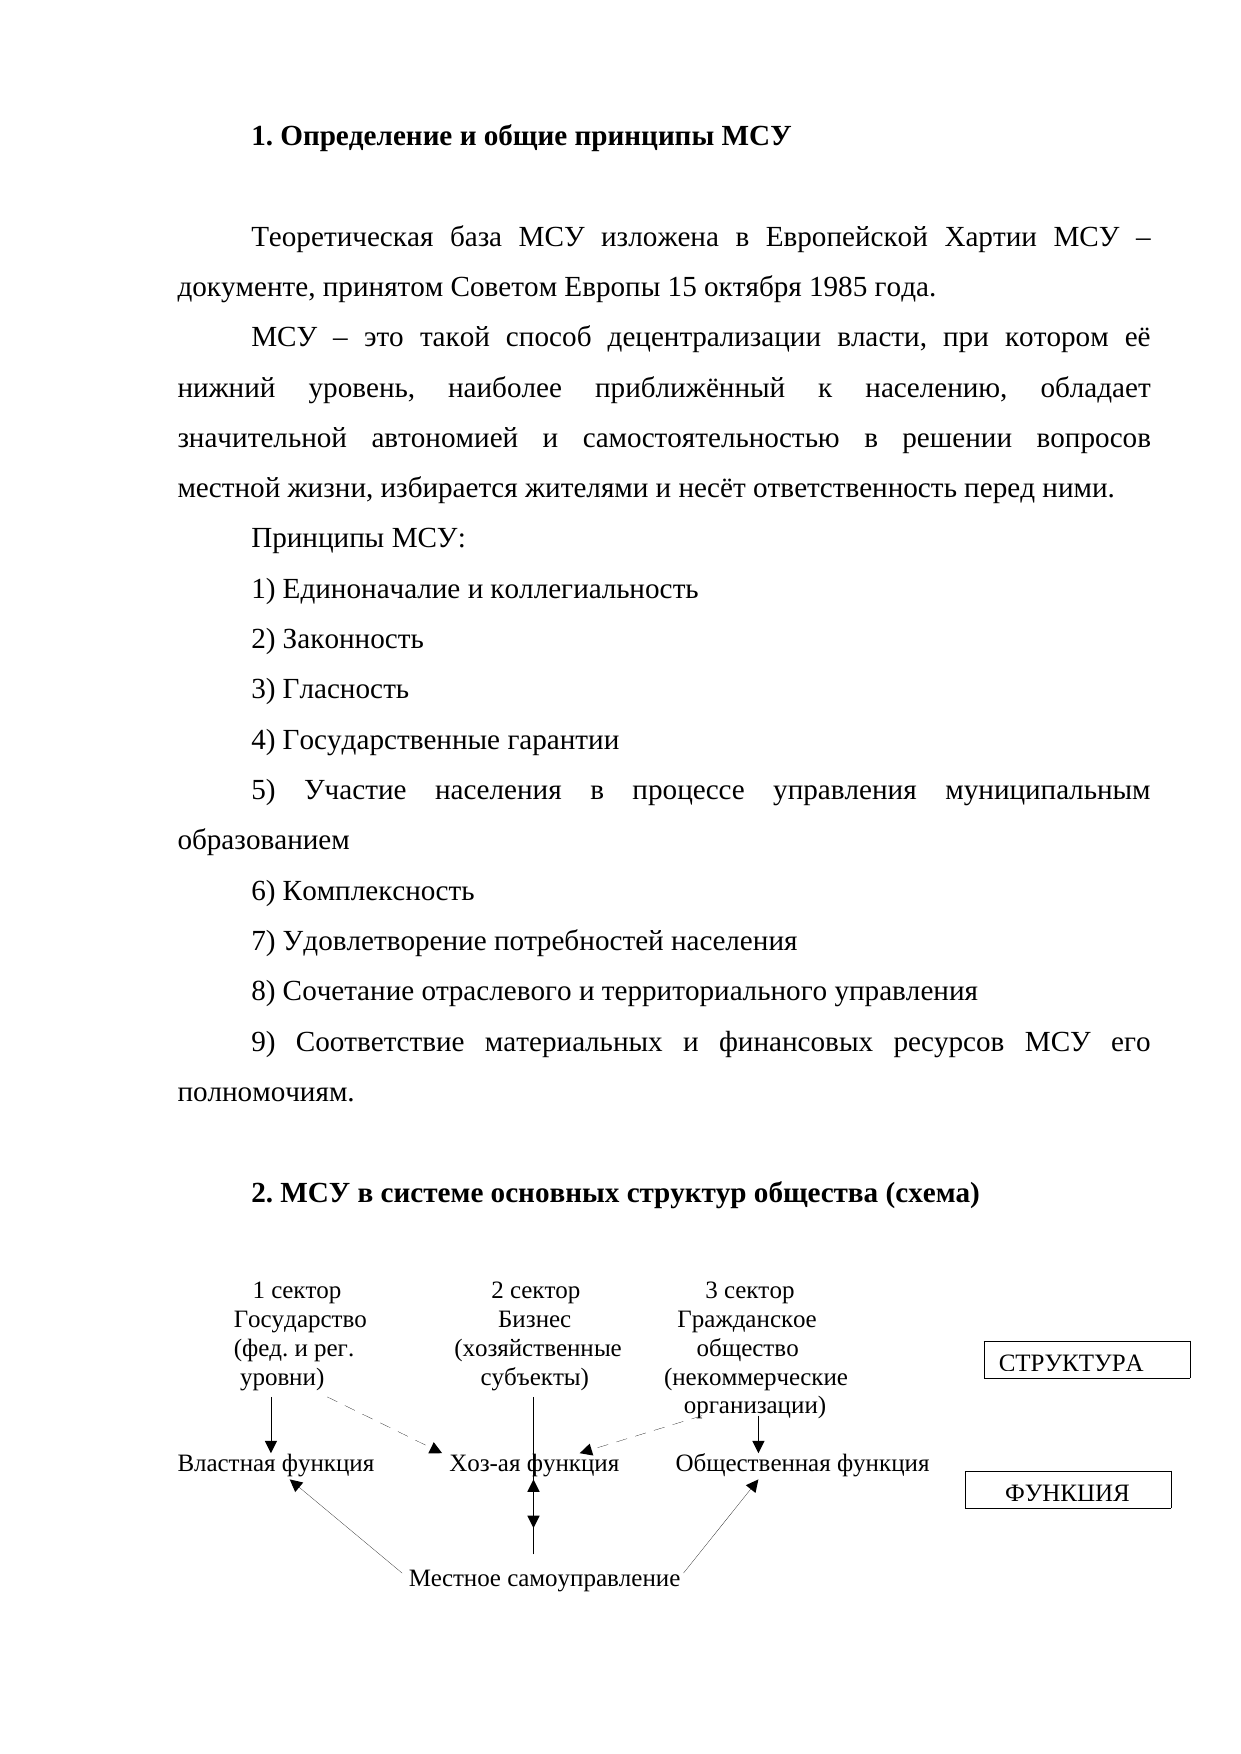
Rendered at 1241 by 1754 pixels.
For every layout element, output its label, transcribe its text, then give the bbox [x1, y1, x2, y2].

text уровни) субъекты) (некоммерческие [177, 1362, 1152, 1390]
text 1. Определение и общие принципы МСУ [177, 118, 1152, 152]
text 2. МСУ в системе основных структур общества (схема) [177, 1175, 1152, 1208]
text 7) Удовлетворение потребностей населения [177, 923, 1152, 957]
text 2) Законность [177, 621, 1152, 655]
text 6) Комплексность [177, 873, 1152, 906]
text Принципы МСУ: [177, 521, 1152, 554]
text 8) Сочетание отраслевого и территориального управления [177, 973, 1152, 1007]
text Властная функция Хоз-ая функция Общественная функция [177, 1448, 533, 1477]
text 1) Единоначалие и коллегиальность [177, 571, 1152, 604]
text Теоретическая база МСУ изложена в Европейской Хартии МСУ – документе, принятом Советом Европы 15 октября 1985 года. [177, 219, 1152, 303]
text 3) Гласность [177, 672, 1152, 705]
text Местное самоуправление [177, 1563, 1152, 1592]
text Властная функция Хоз-ая функция Общественная функция [534, 1448, 1152, 1477]
text МСУ – это такой способ децентрализации власти, при котором её нижний уровень, наиболее приближённый к населению, обладает значительной автономией и самостоятельностью в решении вопросов местной жизни, избирается жителями и несёт ответственность перед ними. [177, 319, 1152, 504]
text 5) Участие населения в процессе управления муниципальным образованием [177, 772, 1152, 856]
text 9) Соответствие материальных и финансовых ресурсов МСУ его полномочиям. [177, 1024, 1152, 1108]
text 1 сектор 2 сектор 3 сектор [177, 1275, 1152, 1304]
text организации) [177, 1390, 1152, 1419]
text (фед. и рег. (хозяйственные общество [177, 1333, 1152, 1362]
text 4) Государственные гарантии [177, 722, 1152, 755]
text Государство Бизнес Гражданское [177, 1304, 1152, 1333]
